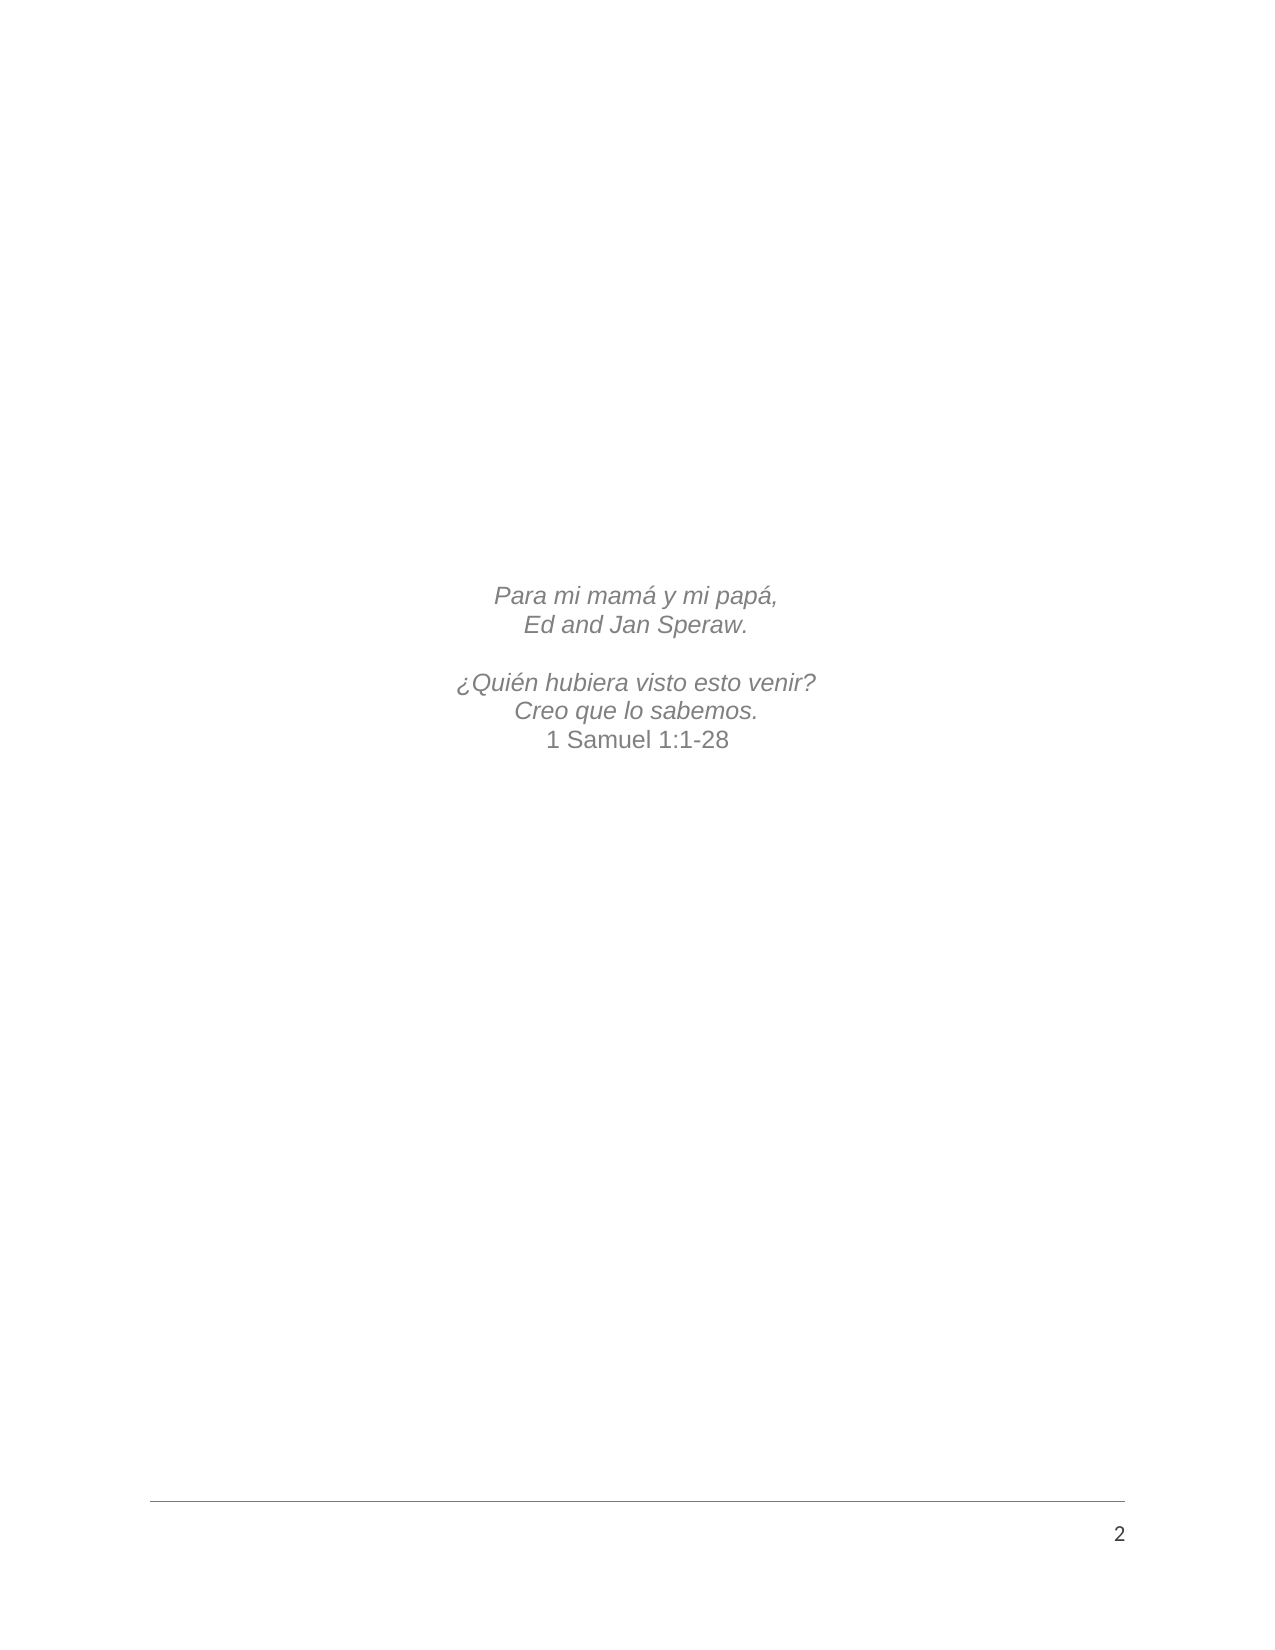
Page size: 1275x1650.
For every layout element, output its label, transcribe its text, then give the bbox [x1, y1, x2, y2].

text Creo que lo sabemos. [150, 696, 1125, 725]
text 1 Samuel 1:1-28 [150, 725, 1125, 754]
text Ed and Jan Speraw. [150, 610, 1125, 639]
text Para mi mamá y mi papá, [150, 581, 1125, 610]
text ¿Quién hubiera visto esto venir? [150, 667, 1125, 696]
